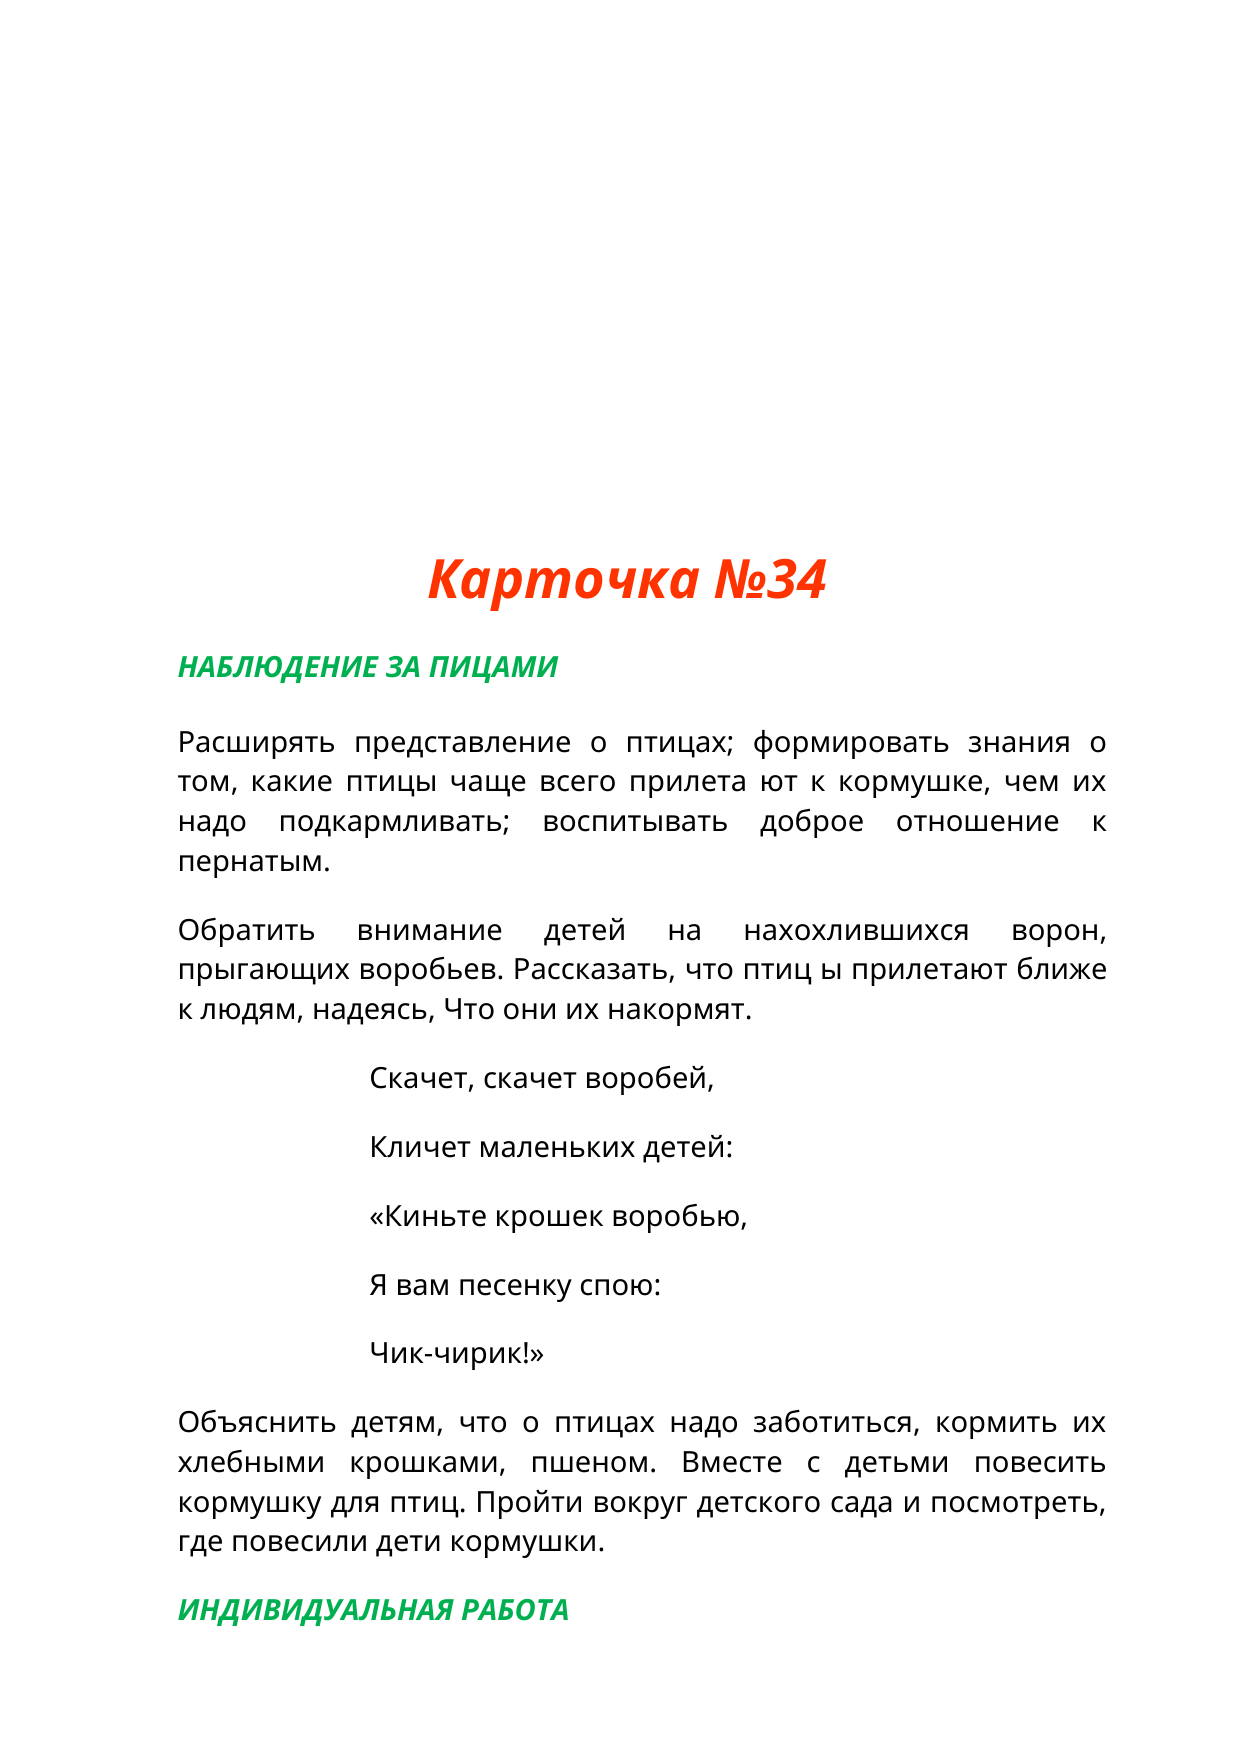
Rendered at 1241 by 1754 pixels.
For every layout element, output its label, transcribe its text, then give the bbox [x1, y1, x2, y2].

text ИНДИВИДУАЛЬНАЯ РАБОТА [177, 1589, 1107, 1629]
text «Киньте крошек воробью, [369, 1195, 1107, 1234]
text Я вам песенку спою: [369, 1264, 1107, 1303]
text Карточка №34 [103, 541, 1152, 614]
text Обратить внимание детей на нахохлившихся ворон, прыгающих воробьев. Рассказать, что птиц ы прилетают ближе к людям, надеясь, Что они их накормят. [177, 909, 1107, 1028]
text НАБЛЮДЕНИЕ ЗА ПИЦАМИ [177, 646, 1152, 686]
text Скачет, скачет воробей, [369, 1057, 1107, 1097]
text Объяснить детям, что о птицах надо заботиться, кормить их хлебными крошками, пшеном. Вместе с детьми повесить кормушку для птиц. Пройти вокруг детского сада и посмотреть, где повесили дети кормушки. [177, 1401, 1107, 1560]
text Кличет маленьких детей: [369, 1126, 1107, 1166]
text Чик-чирик!» [369, 1333, 1107, 1372]
text Расширять представление о птицах; формировать знания о том, какие птицы чаще всего прилета ют к кормушке, чем их надо подкармливать; воспитывать доброе отношение к пернатым. [177, 721, 1107, 880]
